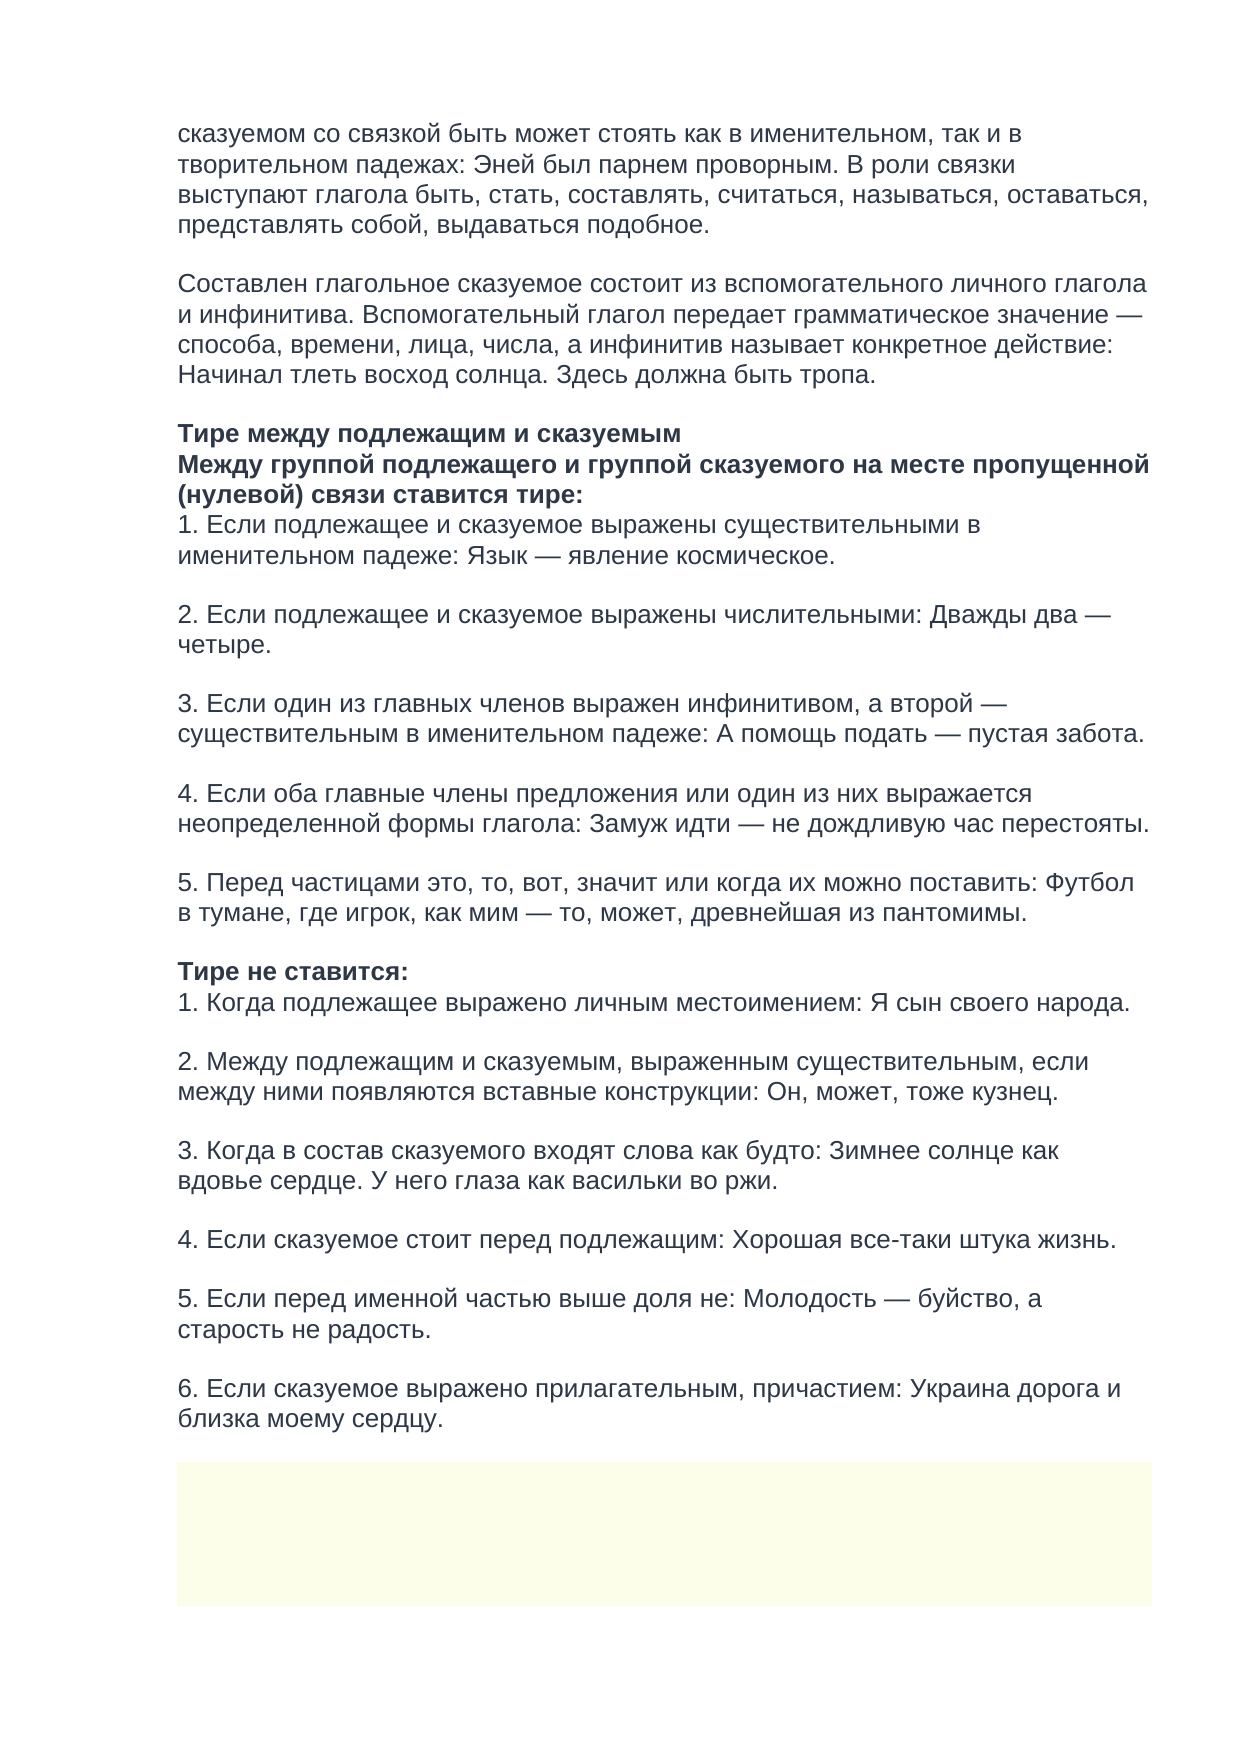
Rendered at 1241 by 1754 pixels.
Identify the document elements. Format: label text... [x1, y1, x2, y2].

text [177, 118, 1152, 239]
text 3. Когда в состав сказуемого входят слова как будто: Зимнее солнце как вдовье сердце. У него глаза как васильки во ржи. [177, 1135, 1152, 1195]
text 2. Если подлежащее и сказуемое выражены числительными: Дважды два — четыре. [177, 598, 1152, 659]
text 1. Когда подлежащее выражено личным местоимением: Я сын своего народа. [177, 986, 1152, 1017]
text Тире между подлежащим и сказуемым [177, 418, 1152, 448]
text 4. Если сказуемое стоит перед подлежащим: Хорошая все-таки штука жизнь. [177, 1224, 1152, 1254]
text 5. Перед частицами это, то, вот, значит или когда их можно поставить: Футбол в тумане, где игрок, как мим — то, может, древнейшая из пантомимы. [177, 867, 1152, 927]
text 1. Если подлежащее и сказуемое выражены существительными в именительном падеже: Язык — явление космическое. [177, 509, 1152, 570]
text Тире не ставится: [177, 956, 1152, 986]
text Составлен глагольное сказуемое состоит из вспомогательного личного глагола и инфинитива. Вспомогательный глагол передает грамматическое значение — способа, времени, лица, числа, а инфинитив называет конкретное действие: Начинал тлеть восход солнца. Здесь должна быть тропа. [177, 268, 1152, 389]
text 4. Если оба главные члены предложения или один из них выражается неопределенной формы глагола: Замуж идти — не дождливую час перестояты. [177, 777, 1152, 838]
text 2. Между подлежащим и сказуемым, выраженным существительным, если между ними появляются вставные конструкции: Он, может, тоже кузнец. [177, 1045, 1152, 1106]
text Между группой подлежащего и группой сказуемого на месте пропущенной (нулевой) связи ставится тире: [177, 448, 1152, 509]
text 6. Если сказуемое выражено прилагательным, причастием: Украина дорога и близка моему сердцу. [177, 1372, 1152, 1433]
text 3. Если один из главных членов выражен инфинитивом, а второй — существительным в именительном падеже: А помощь подать — пустая забота. [177, 688, 1152, 748]
text 5. Если перед именной частью выше доля не: Молодость — буйство, а старость не радость. [177, 1283, 1152, 1344]
